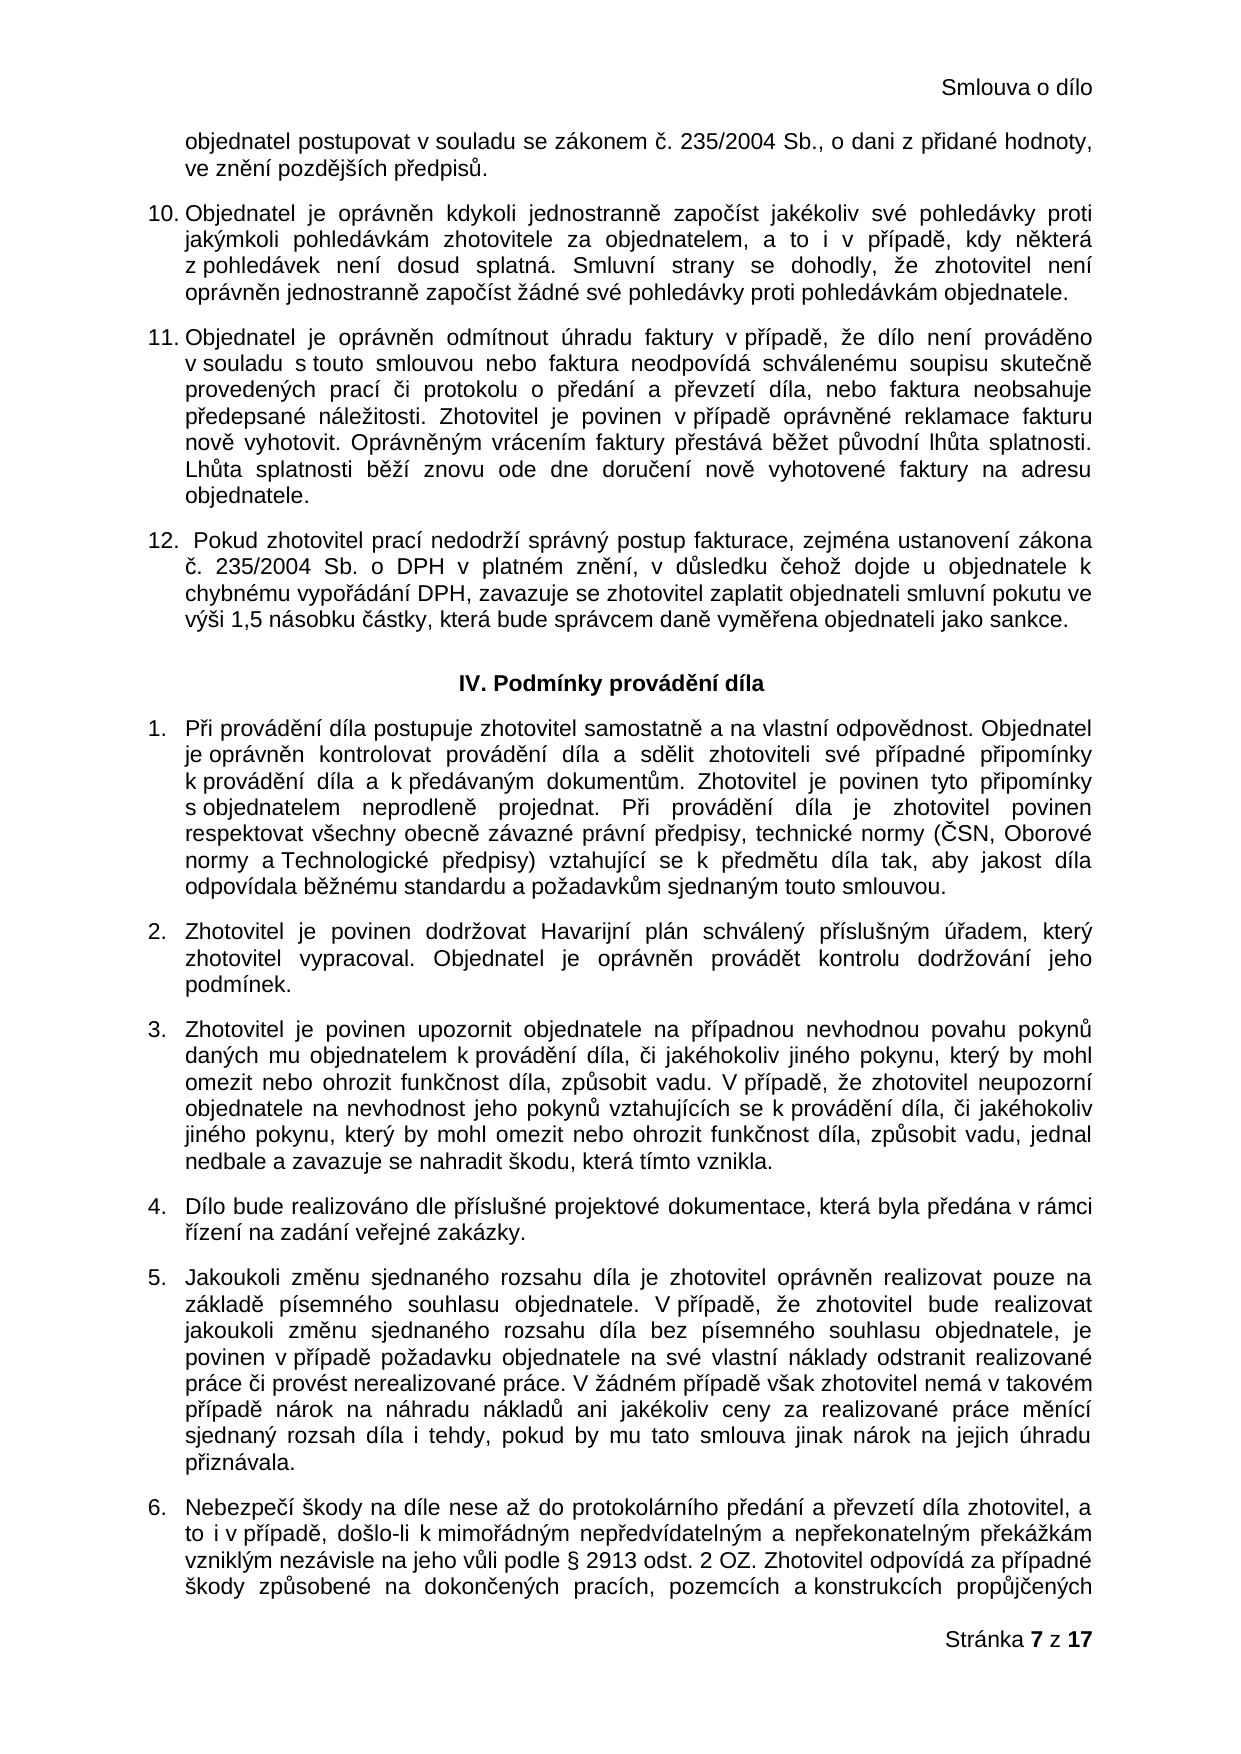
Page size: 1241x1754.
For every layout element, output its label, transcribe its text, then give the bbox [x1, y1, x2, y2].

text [148, 128, 1093, 181]
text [148, 1494, 1093, 1599]
text Jakoukoli změnu sjednaného rozsahu díla je zhotovitel oprávněn realizovat pouze na základě písemného souhlasu objednatele. V případě, že zhotovitel bude realizovat jakoukoli změnu sjednaného rozsahu díla bez písemného souhlasu objednatele, je povinen v případě požadavku objednatele na své vlastní náklady odstranit realizované práce či provést nerealizované práce. V žádném případě však zhotovitel nemá v takovém případě nárok na náhradu nákladů ani jakékoliv ceny za realizované práce měnící sjednaný rozsah díla i tehdy, pokud by mu tato smlouva jinak nárok na jejich úhradu přiznávala. [148, 1264, 1093, 1475]
text Dílo bude realizováno dle příslušné projektové dokumentace, která byla předána v rámci řízení na zadání veřejné zakázky. [148, 1193, 1093, 1246]
text Pokud zhotovitel prací nedodrží správný postup fakturace, zejména ustanovení zákona č. 235/2004 Sb. o DPH v platném znění, v důsledku čehož dojde u objednatele k chybnému vypořádání DPH, zavazuje se zhotovitel zaplatit objednateli smluvní pokutu ve výši 1,5 násobku částky, která bude správcem daně vyměřena objednateli jako sankce. [148, 527, 1093, 632]
text Při provádění díla postupuje zhotovitel samostatně a na vlastní odpovědnost. Objednatel je oprávněn kontrolovat provádění díla a sdělit zhotoviteli své případné připomínky k provádění díla a k předávaným dokumentům. Zhotovitel je povinen tyto připomínky s objednatelem neprodleně projednat. Při provádění díla je zhotovitel povinen respektovat všechny obecně závazné právní předpisy, technické normy (ČSN, Oborové normy a Technologické předpisy) vztahující se k předmětu díla tak, aby jakost díla odpovídala běžnému standardu a požadavkům sjednaným touto smlouvou. [148, 715, 1093, 899]
text Zhotovitel je povinen upozornit objednatele na případnou nevhodnou povahu pokynů daných mu objednatelem k provádění díla, či jakéhokoliv jiného pokynu, který by mohl omezit nebo ohrozit funkčnost díla, způsobit vadu. V případě, že zhotovitel neupozorní objednatele na nevhodnost jeho pokynů vztahujících se k provádění díla, či jakéhokoliv jiného pokynu, který by mohl omezit nebo ohrozit funkčnost díla, způsobit vadu, jednal nedbale a zavazuje se nahradit škodu, která tímto vznikla. [148, 1016, 1093, 1174]
text Zhotovitel je povinen dodržovat Havarijní plán schválený příslušným úřadem, který zhotovitel vypracoval. Objednatel je oprávněn provádět kontrolu dodržování jeho podmínek. [148, 918, 1093, 997]
text Podmínky provádění díla [148, 670, 1093, 696]
text Objednatel je oprávněn odmítnout úhradu faktury v případě, že dílo není prováděno v souladu s touto smlouvou nebo faktura neodpovídá schválenému soupisu skutečně provedených prací či protokolu o předání a převzetí díla, nebo faktura neobsahuje předepsané náležitosti. Zhotovitel je povinen v případě oprávněné reklamace fakturu nově vyhotovit. Oprávněným vrácením faktury přestává běžet původní lhůta splatnosti. Lhůta splatnosti běží znovu ode dne doručení nově vyhotovené faktury na adresu objednatele. [148, 324, 1093, 508]
text Objednatel je oprávněn kdykoli jednostranně započíst jakékoliv své pohledávky proti jakýmkoli pohledávkám zhotovitele za objednatelem, a to i v případě, kdy některá z pohledávek není dosud splatná. Smluvní strany se dohodly, že zhotovitel není oprávněn jednostranně započíst žádné své pohledávky proti pohledávkám objednatele. [148, 199, 1093, 305]
